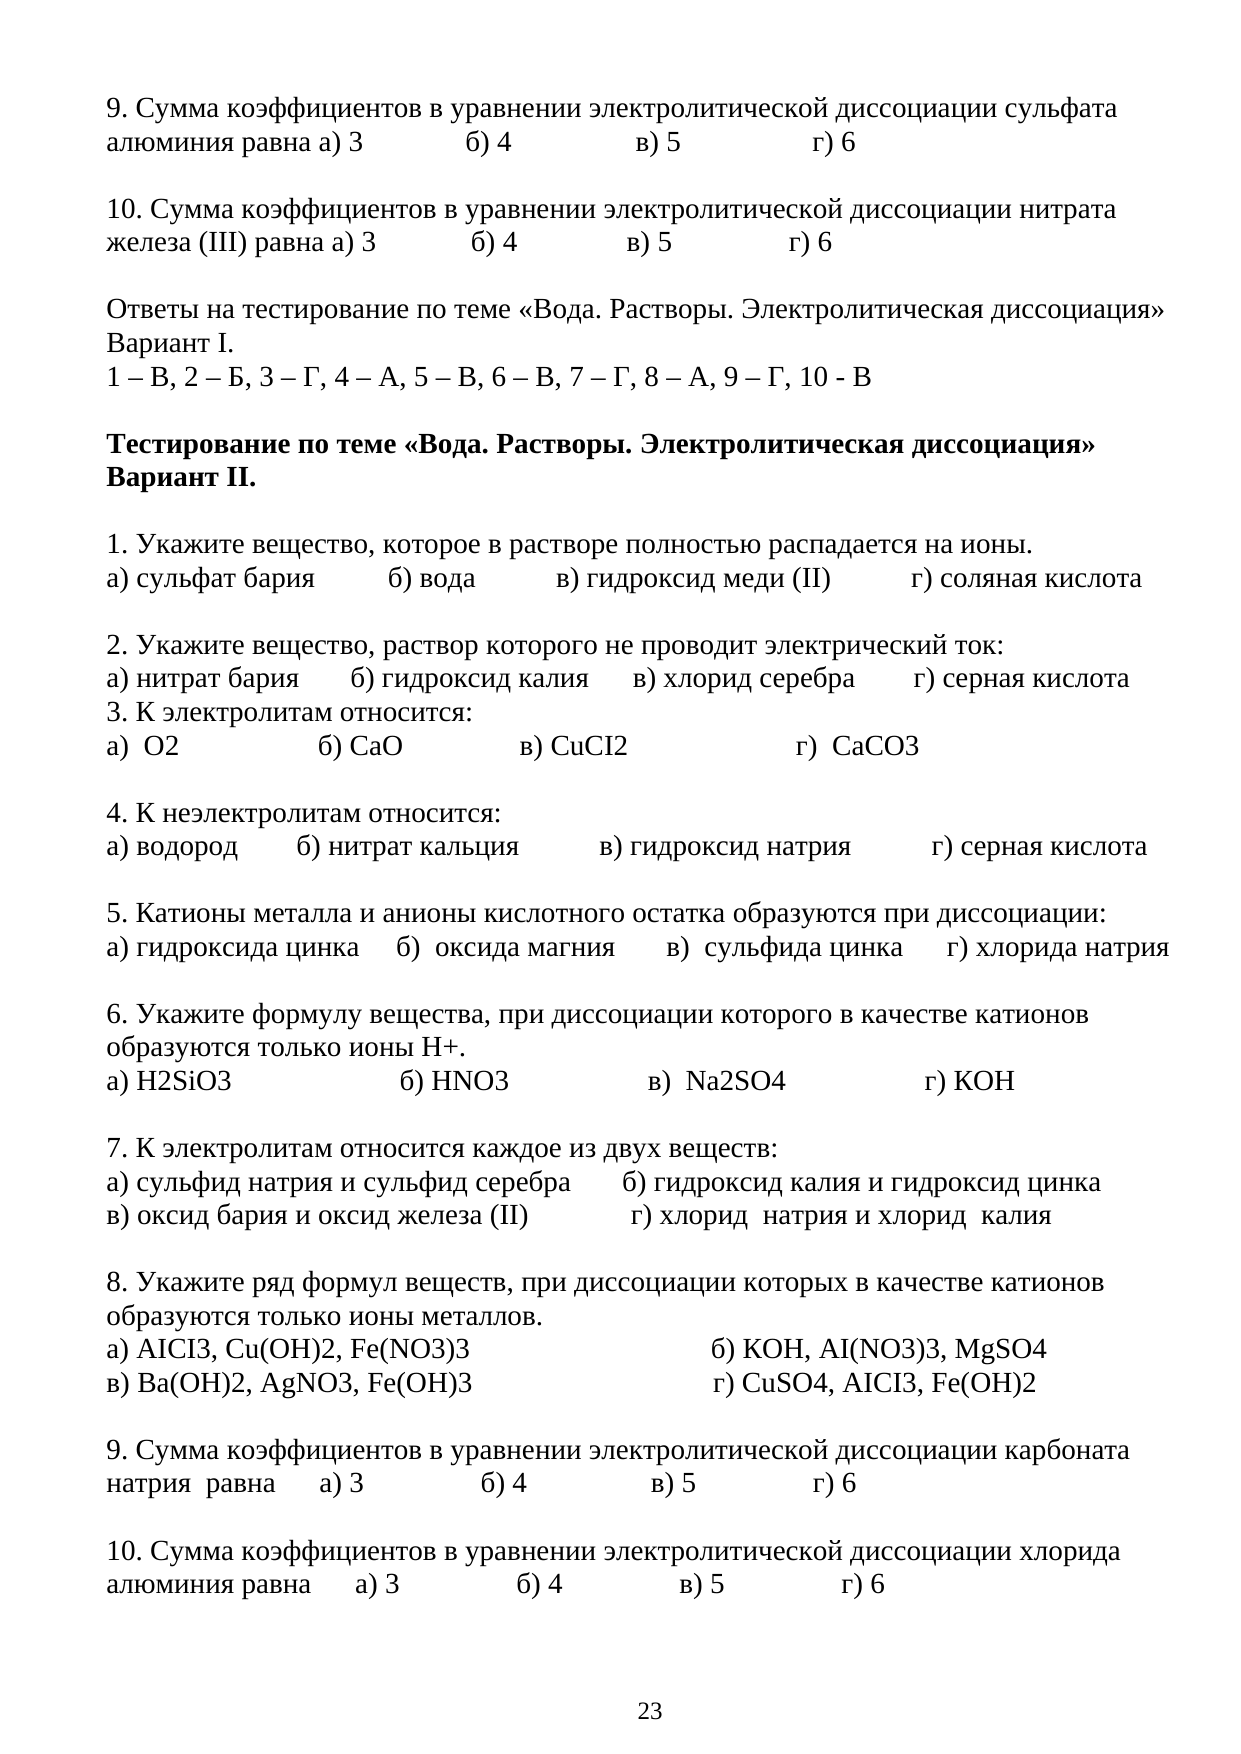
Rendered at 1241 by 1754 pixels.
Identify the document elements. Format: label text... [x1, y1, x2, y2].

text 10. Сумма коэффициентов в уравнении электролитической диссоциации хлорида алюминия равна а) 3 б) 4 в) 5 г) 6 [106, 1533, 1194, 1600]
text Вариант II. [106, 459, 1194, 493]
text 4. К неэлектролитам относится: [106, 795, 1194, 828]
text Ответы на тестирование по теме «Вода. Растворы. Электролитическая диссоциация» Вариант I. [106, 292, 1194, 359]
text 2. Укажите вещество, раствор которого не проводит электрический ток: [106, 627, 1194, 661]
text а) AIСI3, Cu(OH)2, Fe(NO3)3 б) КОН, AI(NO3)3, MgSO4 [106, 1331, 1194, 1365]
text 7. К электролитам относится каждое из двух веществ: [106, 1130, 1194, 1164]
text 10. Сумма коэффициентов в уравнении электролитической диссоциации нитрата железа (III) равна а) 3 б) 4 в) 5 г) 6 [106, 191, 1194, 258]
text а) нитрат бария б) гидроксид калия в) хлорид серебра г) серная кислота [106, 661, 1194, 694]
text 9. Сумма коэффициентов в уравнении электролитической диссоциации карбоната натрия равна а) 3 б) 4 в) 5 г) 6 [106, 1432, 1194, 1499]
text а) сульфид натрия и сульфид серебра б) гидроксид калия и гидроксид цинка [106, 1164, 1194, 1197]
text а) H2SiO3 б) НNО3 в) Na2SO4 г) КOH [106, 1063, 1194, 1097]
text в) оксид бария и оксид железа (II) г) хлорид натрия и хлорид калия [106, 1197, 1194, 1231]
text 9. Сумма коэффициентов в уравнении электролитической диссоциации сульфата алюминия равна а) 3 б) 4 в) 5 г) 6 [106, 90, 1194, 157]
text а) сульфат бария б) вода в) гидроксид меди (II) г) cоляная кислота [106, 560, 1194, 593]
text в) Ва(ОН)2, AgNO3, Fe(OH)3 г) CuSO4, AICI3, Fe(OH)2 [106, 1365, 1194, 1398]
text 6. Укажите формулу вещества, при диссоциации которого в качестве катионов образуются только ионы Н+. [106, 996, 1194, 1063]
text 1 – В, 2 – Б, 3 – Г, 4 – А, 5 – В, 6 – В, 7 – Г, 8 – А, 9 – Г, 10 - В [106, 359, 1194, 392]
text 3. К электролитам относится: [106, 694, 1194, 728]
text а) О2 б) СаО в) СuCI2 г) CaCO3 [106, 728, 1194, 761]
text 1. Укажите вещество, которое в растворе полностью распадается на ионы. [106, 526, 1194, 560]
text 8. Укажите ряд формул веществ, при диссоциации которых в качестве катионов образуются только ионы металлов. [106, 1264, 1194, 1331]
text а) водород б) нитрат кальция в) гидроксид натрия г) серная кислота [106, 828, 1194, 862]
text 5. Катионы металла и анионы кислотного остатка образуются при диссоциации: [106, 895, 1194, 929]
text а) гидроксида цинка б) оксида магния в) сульфида цинка г) хлорида натрия [106, 929, 1194, 962]
text Тестирование по теме «Вода. Растворы. Электролитическая диссоциация» [106, 426, 1194, 459]
